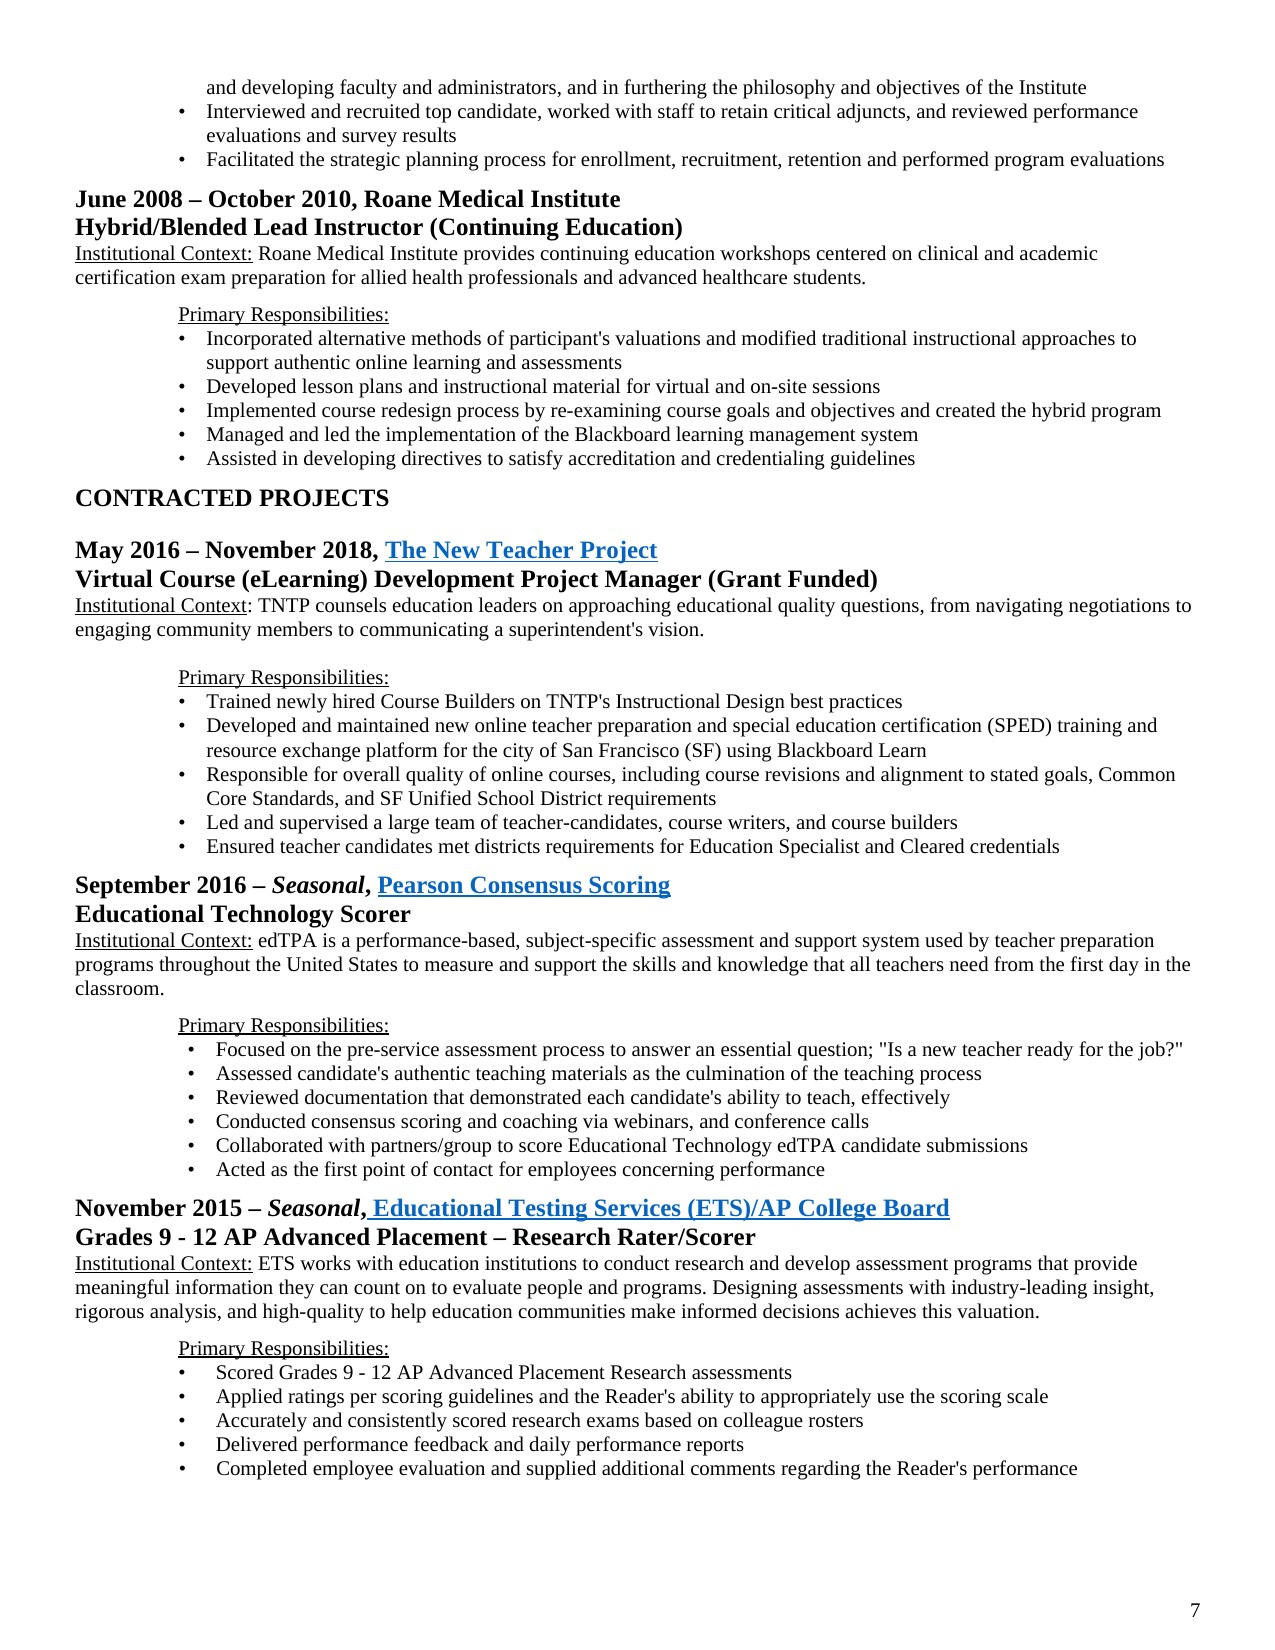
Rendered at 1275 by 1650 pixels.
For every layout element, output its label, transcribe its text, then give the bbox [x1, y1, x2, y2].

text Primary Responsibilities: [178, 1336, 1200, 1360]
list Delivered performance feedback and daily performance reports [178, 1432, 1200, 1456]
list Ensured teacher candidates met districts requirements for Education Specialist and Cleared credentials [178, 834, 1200, 858]
text November 2015 – Seasonal, Educational Testing Services (ETS)/AP College Board [75, 1193, 1200, 1222]
list Managed and led the implementation of the Blackboard learning management system [178, 422, 1200, 446]
text Educational Technology Scorer [75, 899, 1200, 928]
list Trained newly hired Course Builders on TNTP's Instructional Design best practices [178, 689, 1200, 713]
list Incorporated alternative methods of participant's valuations and modified traditional instructional approaches to support authentic online learning and assessments [178, 326, 1200, 374]
subtitle CONTRACTED PROJECTS [75, 483, 1200, 512]
list Implemented course redesign process by re-examining course goals and objectives and created the hybrid program [178, 398, 1200, 422]
text September 2016 – Seasonal, Pearson Consensus Scoring [75, 870, 1200, 899]
subtitle June 2008 – October 2010, Roane Medical Institute [75, 184, 1200, 212]
list Accurately and consistently scored research exams based on colleague rosters [178, 1408, 1200, 1432]
list Led and supervised a large team of teacher-candidates, course writers, and course builders [178, 810, 1200, 834]
text Institutional Context: TNTP counsels education leaders on approaching educational quality questions, from navigating negotiations to engaging community members to communicating a superintendent's vision. [75, 593, 1200, 641]
text Institutional Context: ETS works with education institutions to conduct research and develop assessment programs that provide meaningful information they can count on to evaluate people and programs. Designing assessments with industry-leading insight, rigorous analysis, and high-quality to help education communities make informed decisions achieves this valuation. [75, 1251, 1200, 1323]
text Institutional Context: edTPA is a performance-based, subject-specific assessment and support system used by teacher preparation programs throughout the United States to measure and support the skills and knowledge that all teachers need from the first day in the classroom. [75, 928, 1200, 1000]
text Institutional Context: Roane Medical Institute provides continuing education workshops centered on clinical and academic certification exam preparation for allied health professionals and advanced healthcare students. [75, 241, 1200, 289]
list Reviewed documentation that demonstrated each candidate's ability to teach, effectively [187, 1085, 1200, 1109]
list Responsible for overall quality of online courses, including course revisions and alignment to stated goals, Common Core Standards, and SF Unified School District requirements [178, 762, 1200, 810]
text Grades 9 - 12 AP Advanced Placement – Research Rater/Scorer [75, 1222, 1200, 1251]
list Assessed candidate's authentic teaching materials as the culmination of the teaching process [187, 1061, 1200, 1085]
text Primary Responsibilities: [178, 665, 1200, 689]
list Collaborated with partners/group to score Educational Technology edTPA candidate submissions [187, 1133, 1200, 1157]
list Facilitated the strategic planning process for enrollment, recruitment, retention and performed program evaluations [178, 147, 1200, 171]
list Interviewed and recruited top candidate, worked with staff to retain critical adjuncts, and reviewed performance evaluations and survey results [178, 99, 1200, 147]
list Focused on the pre-service assessment process to answer an essential question; "Is a new teacher ready for the job?" [187, 1037, 1200, 1061]
text Virtual Course (eLearning) Development Project Manager (Grant Funded) [75, 564, 1200, 593]
text Primary Responsibilities: [178, 1012, 1200, 1037]
list Scored Grades 9 - 12 AP Advanced Placement Research assessments [178, 1360, 1200, 1384]
list Developed lesson plans and instructional material for virtual and on-site sessions [178, 374, 1200, 398]
list Completed employee evaluation and supplied additional comments regarding the Reader's performance [178, 1456, 1200, 1480]
list Developed and maintained new online teacher preparation and special education certification (SPED) training and resource exchange platform for the city of San Francisco (SF) using Blackboard Learn [178, 713, 1200, 762]
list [178, 75, 1200, 99]
text Primary Responsibilities: [178, 302, 1200, 326]
subtitle Hybrid/Blended Lead Instructor (Continuing Education) [75, 212, 1200, 241]
list Conducted consensus scoring and coaching via webinars, and conference calls [187, 1109, 1200, 1133]
text May 2016 – November 2018, The New Teacher Project [75, 536, 1200, 564]
list Acted as the first point of contact for employees concerning performance [187, 1157, 1200, 1181]
list Applied ratings per scoring guidelines and the Reader's ability to appropriately use the scoring scale [178, 1384, 1200, 1408]
list Assisted in developing directives to satisfy accreditation and credentialing guidelines [178, 446, 1200, 470]
